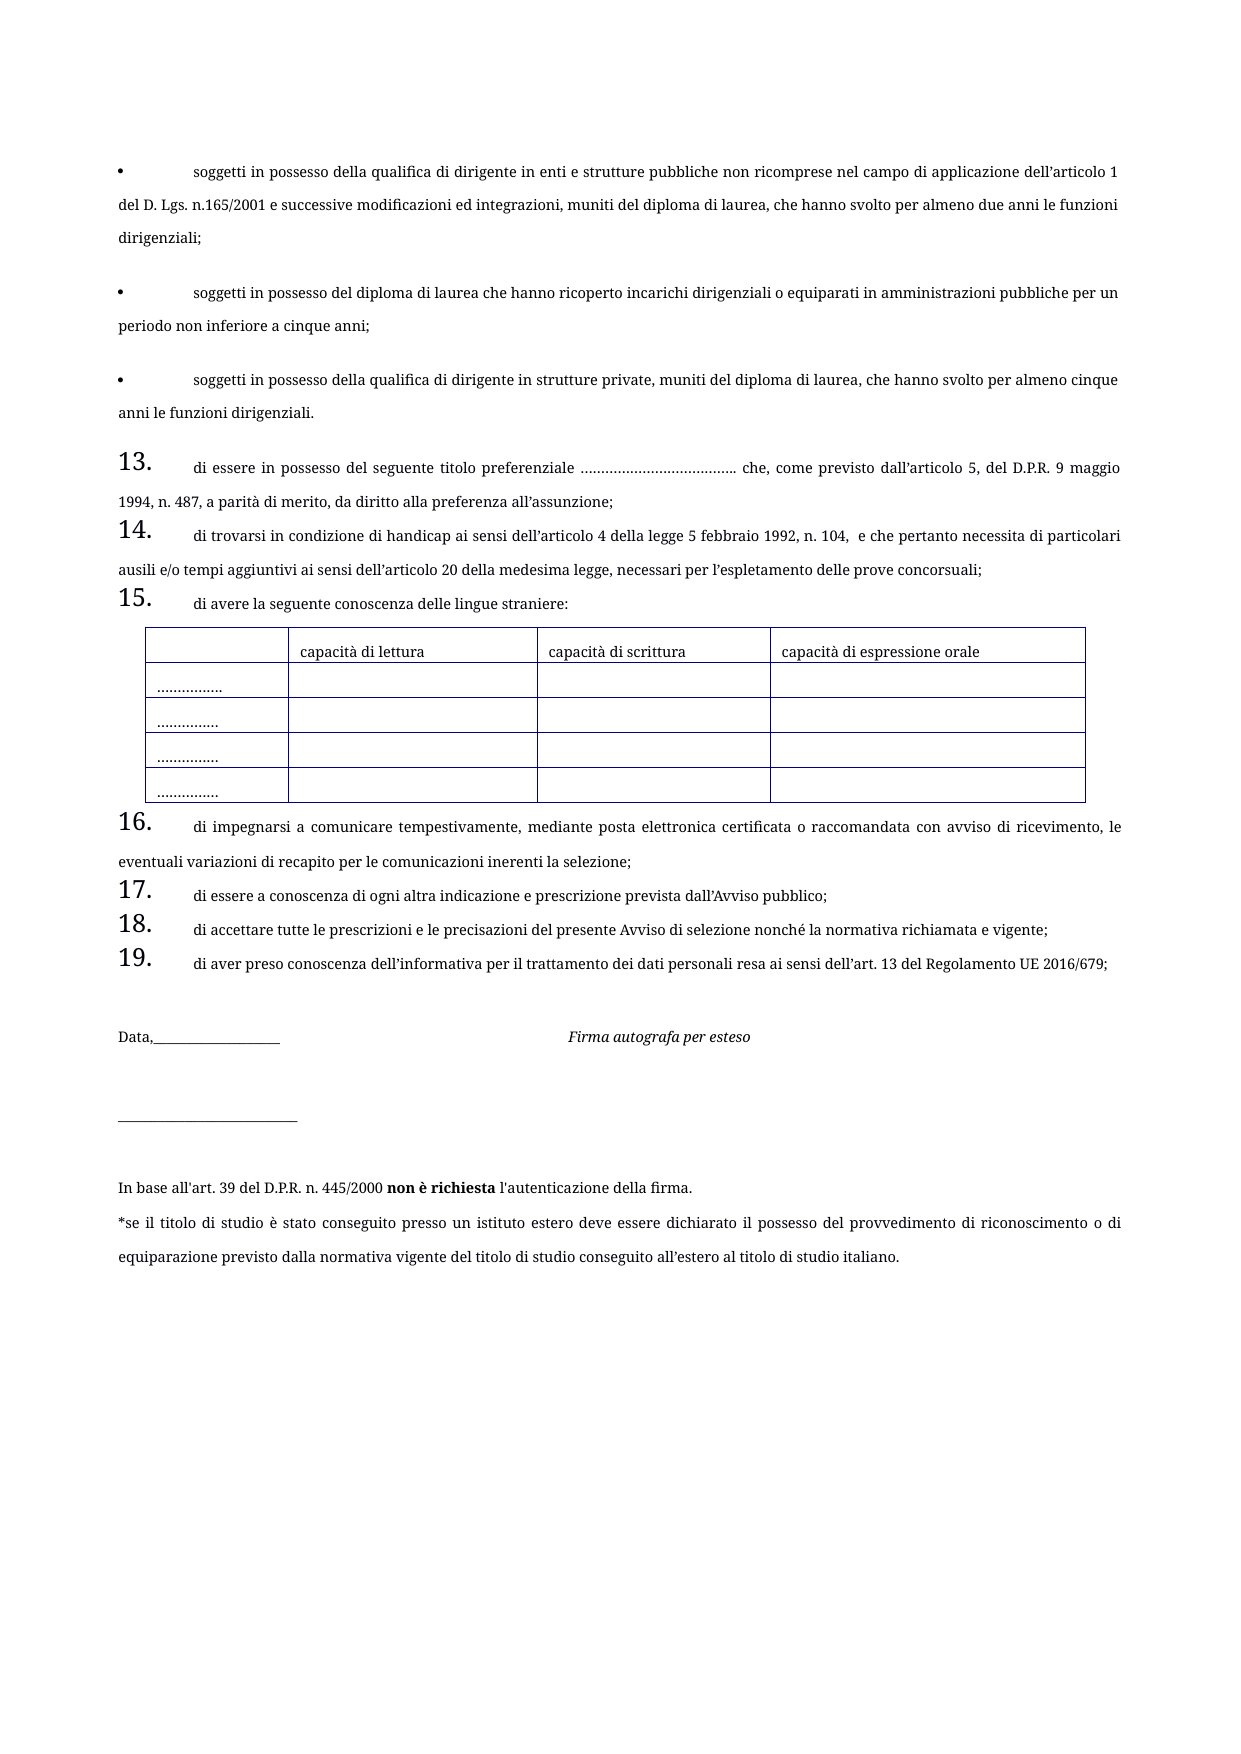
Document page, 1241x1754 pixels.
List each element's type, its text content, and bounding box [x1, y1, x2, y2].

list di impegnarsi a comunicare tempestivamente, mediante posta elettronica certificata o raccomandata con avviso di ricevimento, le eventuali variazioni di recapito per le comunicazioni inerenti la selezione; [118, 803, 1122, 871]
table_cell [538, 698, 770, 732]
table_cell [771, 698, 1085, 732]
text Data,___________________ Firma autografa per esteso [118, 1013, 1118, 1047]
table_cell ……………. [146, 663, 288, 697]
text In base all'art. 39 del D.P.R. n. 445/2000 non è richiesta l'autenticazione della firma. [118, 1164, 1124, 1198]
table_header capacità di scrittura [538, 628, 770, 662]
list di aver preso conoscenza dell’informativa per il trattamento dei dati personali resa ai sensi dell’art. 13 del Regolamento UE 2016/679; [118, 939, 1122, 973]
table_header capacità di lettura [289, 628, 537, 662]
table_cell …………… [146, 698, 288, 732]
list di essere a conoscenza di ogni altra indicazione e prescrizione prevista dall’Avviso pubblico; [118, 871, 1122, 905]
list di avere la seguente conoscenza delle lingue straniere: [118, 580, 1122, 614]
table_header capacità di espressione orale [771, 628, 1085, 662]
table_cell [289, 698, 537, 732]
list di essere in possesso del seguente titolo preferenziale ……………………………….. che, come previsto dall’articolo 5, del D.P.R. 9 maggio 1994, n. 487, a parità di merito, da diritto alla preferenza all’assunzione; [118, 444, 1122, 512]
table_cell [538, 733, 770, 767]
table_cell [538, 768, 770, 802]
table_cell [771, 663, 1085, 697]
table_cell [289, 768, 537, 802]
table_cell [771, 768, 1085, 802]
table_cell [771, 733, 1085, 767]
text  soggetti in possesso della qualifica di dirigente in enti e strutture pubbliche non ricomprese nel campo di applicazione dell’articolo 1 del D. Lgs. n.165/2001 e successive modificazioni ed integrazioni, muniti del diploma di laurea, che hanno svolto per almeno due anni le funzioni dirigenziali; [118, 148, 1120, 248]
text  soggetti in possesso della qualifica di dirigente in strutture private, muniti del diploma di laurea, che hanno svolto per almeno cinque anni le funzioni dirigenziali. [118, 356, 1120, 423]
text *se il titolo di studio è stato conseguito presso un istituto estero deve essere dichiarato il possesso del provvedimento di riconoscimento o di equiparazione previsto dalla normativa vigente del titolo di studio conseguito all’estero al titolo di studio italiano. [118, 1198, 1122, 1266]
table_cell [289, 663, 537, 697]
text  soggetti in possesso del diploma di laurea che hanno ricoperto incarichi dirigenziali o equiparati in amministrazioni pubbliche per un periodo non inferiore a cinque anni; [118, 269, 1120, 335]
table_cell [538, 663, 770, 697]
table_cell …………… [146, 768, 288, 802]
table_cell …………… [146, 733, 288, 767]
list di accettare tutte le prescrizioni e le precisazioni del presente Avviso di selezione nonché la normativa richiamata e vigente; [118, 905, 1122, 939]
list di trovarsi in condizione di handicap ai sensi dell’articolo 4 della legge 5 febbraio 1992, n. 104, e che pertanto necessita di particolari ausili e/o tempi aggiuntivi ai sensi dell’articolo 20 della medesima legge, necessari per l’espletamento delle prove concorsuali; [118, 512, 1122, 580]
table_cell [289, 733, 537, 767]
text ___________________________ [118, 1091, 1118, 1125]
table_header [146, 628, 288, 662]
